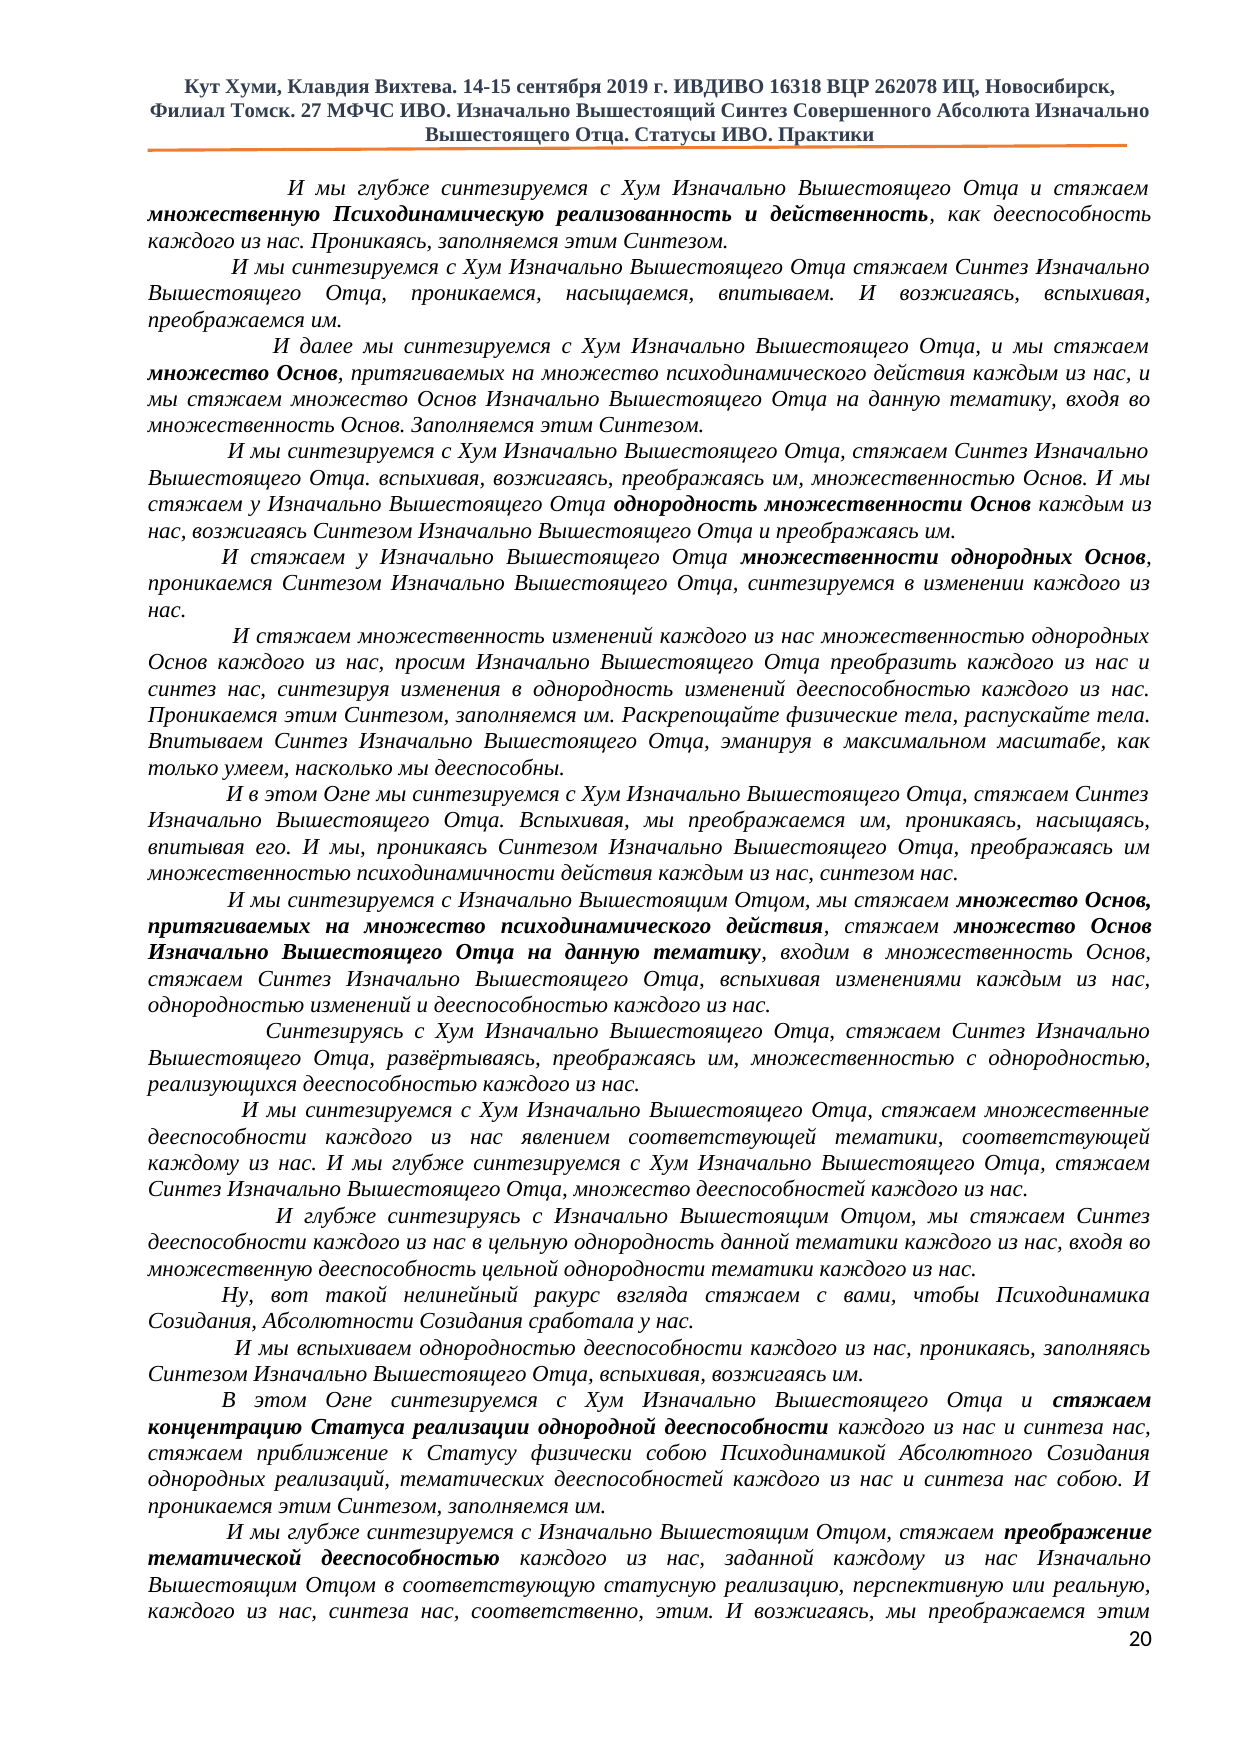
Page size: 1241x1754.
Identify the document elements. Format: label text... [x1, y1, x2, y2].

text И мы вспыхиваем однородностью дееспособности каждого из нас, проникаясь, заполняясь Синтезом Изначально Вышестоящего Отца, вспыхивая, возжигаясь им. [148, 1334, 1152, 1386]
text И мы синтезируемся с Хум Изначально Вышестоящего Отца, стяжаем множественные дееспособности каждого из нас явлением соответствующей тематики, соответствующей каждому из нас. И мы глубже синтезируемся с Хум Изначально Вышестоящего Отца, стяжаем Синтез Изначально Вышестоящего Отца, множество дееспособностей каждого из нас. [148, 1096, 1152, 1202]
text В этом Огне синтезируемся с Хум Изначально Вышестоящего Отца и стяжаем концентрацию Статуса реализации однородной дееспособности каждого из нас и синтеза нас, стяжаем приближение к Статусу физически собою Психодинамикой Абсолютного Созидания однородных реализаций, тематических дееспособностей каждого из нас и синтеза нас собою. И проникаемся этим Синтезом, заполняемся им. [148, 1386, 1152, 1518]
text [148, 1518, 1152, 1623]
text И мы глубже синтезируемся с Хум Изначально Вышестоящего Отца и стяжаем множественную Психодинамическую реализованность и действенность, как дееспособность каждого из нас. Проникаясь, заполняемся этим Синтезом. [148, 174, 1152, 253]
text И в этом Огне мы синтезируемся с Хум Изначально Вышестоящего Отца, стяжаем Синтез Изначально Вышестоящего Отца. Вспыхивая, мы преображаемся им, проникаясь, насыщаясь, впитывая его. И мы, проникаясь Синтезом Изначально Вышестоящего Отца, преображаясь им множественностью психодинамичности действия каждым из нас, синтезом нас. [148, 780, 1152, 886]
text И далее мы синтезируемся с Хум Изначально Вышестоящего Отца, и мы стяжаем множество Основ, притягиваемых на множество психодинамического действия каждым из нас, и мы стяжаем множество Основ Изначально Вышестоящего Отца на данную тематику, входя во множественность Основ. Заполняемся этим Синтезом. [148, 332, 1152, 438]
text И мы синтезируемся с Хум Изначально Вышестоящего Отца, стяжаем Синтез Изначально Вышестоящего Отца. вспыхивая, возжигаясь, преображаясь им, множественностью Основ. И мы стяжаем у Изначально Вышестоящего Отца однородность множественности Основ каждым из нас, возжигаясь Синтезом Изначально Вышестоящего Отца и преображаясь им. [148, 438, 1152, 543]
text И стяжаем множественность изменений каждого из нас множественностью однородных Основ каждого из нас, просим Изначально Вышестоящего Отца преобразить каждого из нас и синтез нас, синтезируя изменения в однородность изменений дееспособностью каждого из нас. Проникаемся этим Синтезом, заполняемся им. Раскрепощайте физические тела, распускайте тела. Впитываем Синтез Изначально Вышестоящего Отца, эманируя в максимальном масштабе, как только умеем, насколько мы дееспособны. [148, 622, 1152, 780]
text Синтезируясь с Хум Изначально Вышестоящего Отца, стяжаем Синтез Изначально Вышестоящего Отца, развёртываясь, преображаясь им, множественностью с однородностью, реализующихся дееспособностью каждого из нас. [148, 1017, 1152, 1096]
text И глубже синтезируясь с Изначально Вышестоящим Отцом, мы стяжаем Синтез дееспособности каждого из нас в цельную однородность данной тематики каждого из нас, входя во множественную дееспособность цельной однородности тематики каждого из нас. [148, 1202, 1152, 1281]
text Ну, вот такой нелинейный ракурс взгляда стяжаем с вами, чтобы Психодинамика Созидания, Абсолютности Созидания сработала у нас. [148, 1281, 1152, 1334]
text И стяжаем у Изначально Вышестоящего Отца множественности однородных Основ, проникаемся Синтезом Изначально Вышестоящего Отца, синтезируемся в изменении каждого из нас. [148, 543, 1152, 622]
text И мы синтезируемся с Хум Изначально Вышестоящего Отца стяжаем Синтез Изначально Вышестоящего Отца, проникаемся, насыщаемся, впитываем. И возжигаясь, вспыхивая, преображаемся им. [148, 253, 1152, 332]
text И мы синтезируемся с Изначально Вышестоящим Отцом, мы стяжаем множество Основ, притягиваемых на множество психодинамического действия, стяжаем множество Основ Изначально Вышестоящего Отца на данную тематику, входим в множественность Основ, стяжаем Синтез Изначально Вышестоящего Отца, вспыхивая изменениями каждым из нас, однородностью изменений и дееспособностью каждого из нас. [148, 886, 1152, 1017]
